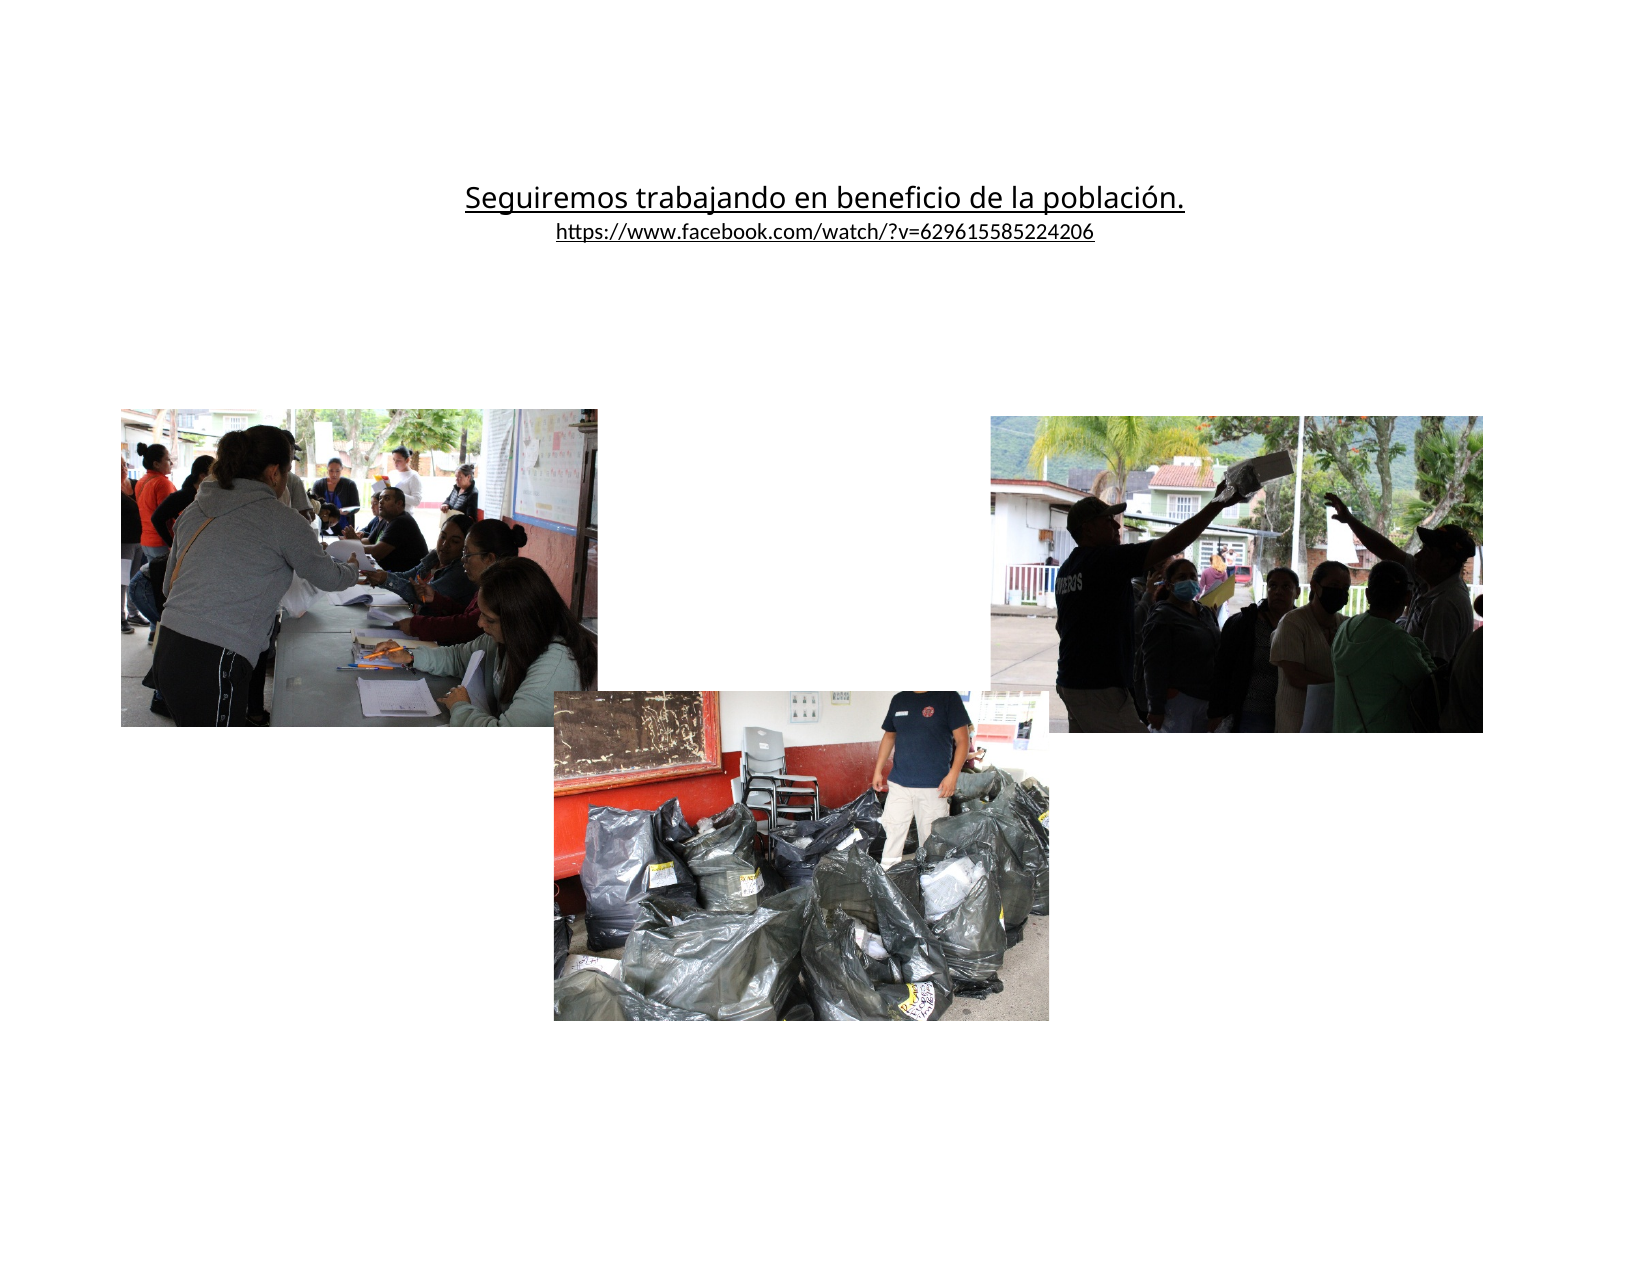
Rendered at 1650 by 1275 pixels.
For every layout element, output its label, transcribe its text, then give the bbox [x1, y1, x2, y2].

picture [119, 409, 1483, 1020]
text https://www.facebook.com/watch/?v=629615585224206 [148, 217, 1502, 245]
text Seguiremos trabajando en beneficio de la población. [148, 177, 1502, 217]
